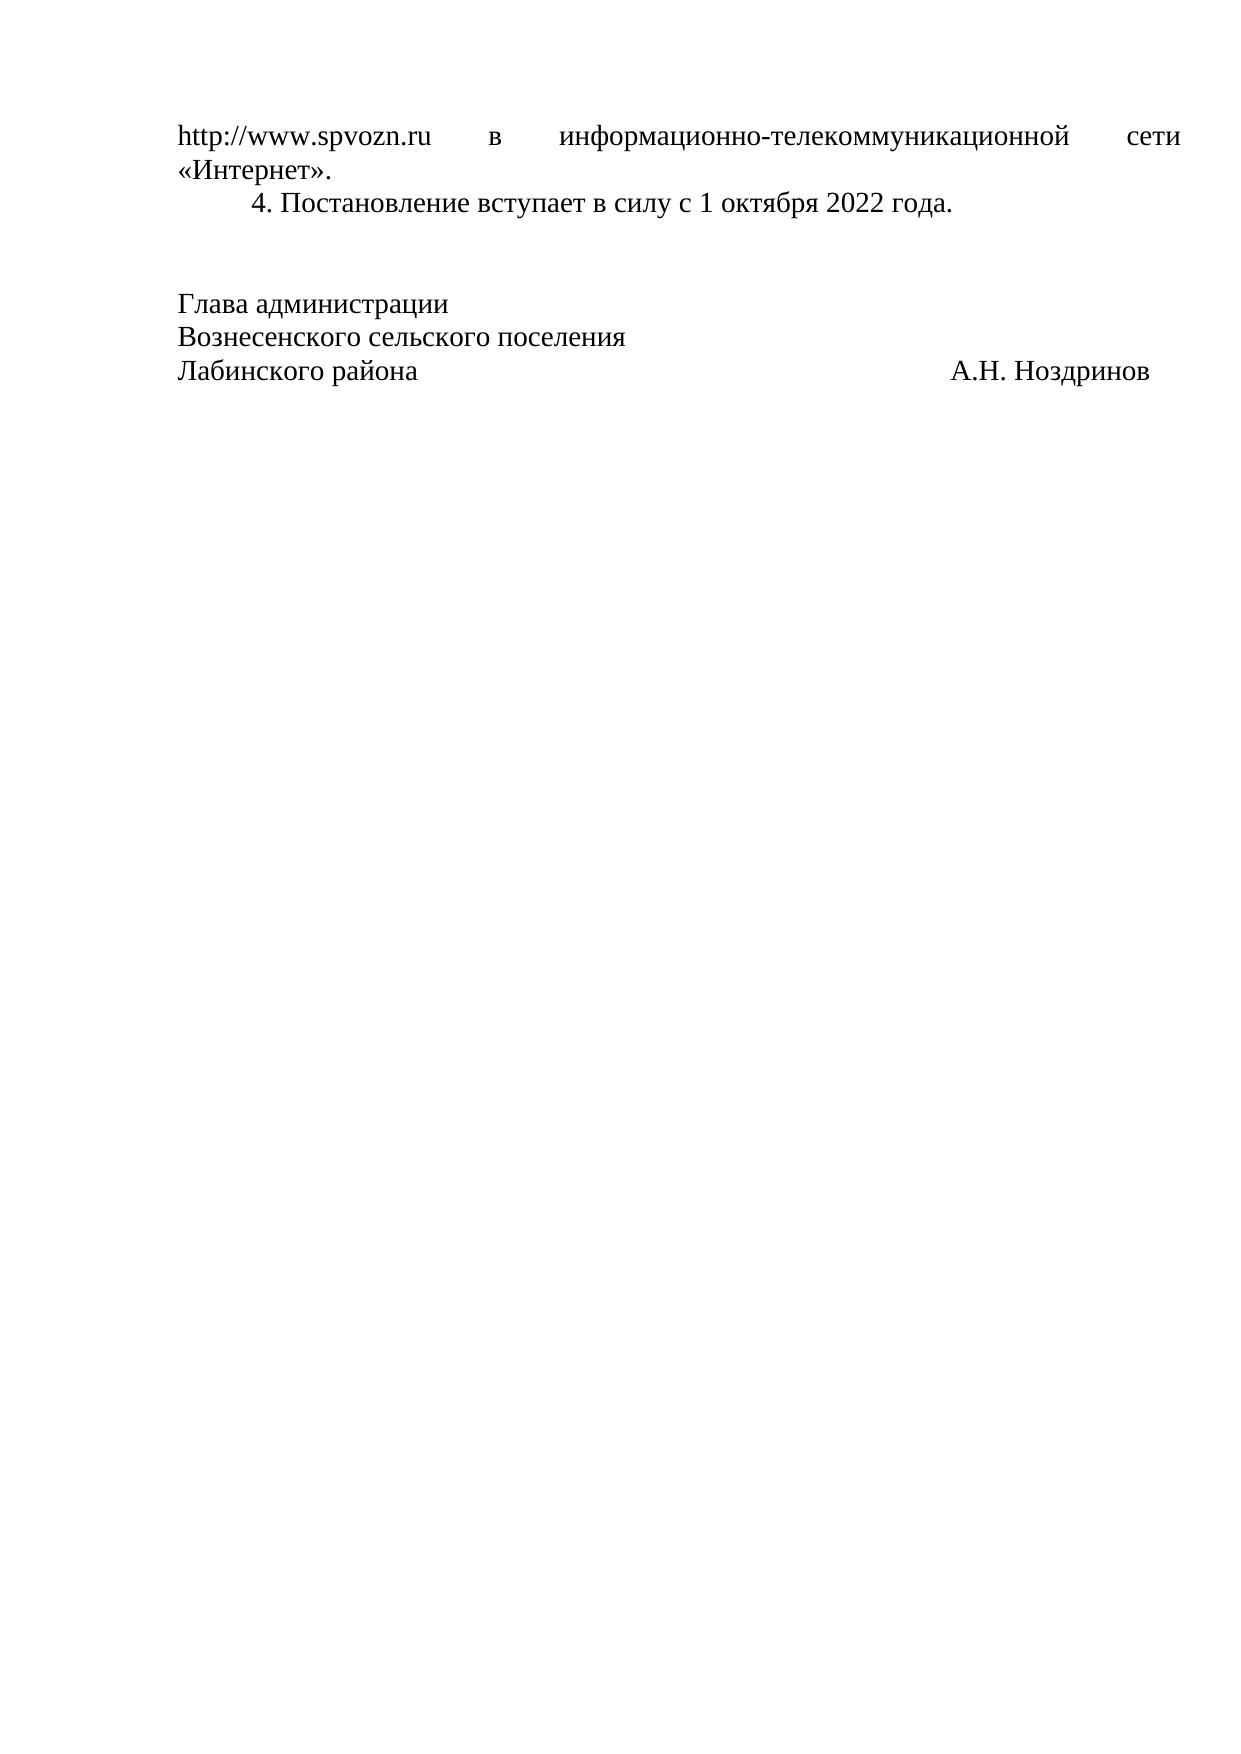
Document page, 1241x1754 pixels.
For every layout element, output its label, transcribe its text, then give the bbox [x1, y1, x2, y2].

text 4. Постановление вступает в силу с 1 октября 2022 года. [177, 185, 1181, 219]
text Лабинского района А.Н. Ноздринов [177, 353, 1181, 387]
text Вознесенского сельского поселения [177, 319, 1181, 353]
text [177, 118, 1181, 185]
text Глава администрации [177, 286, 1181, 319]
